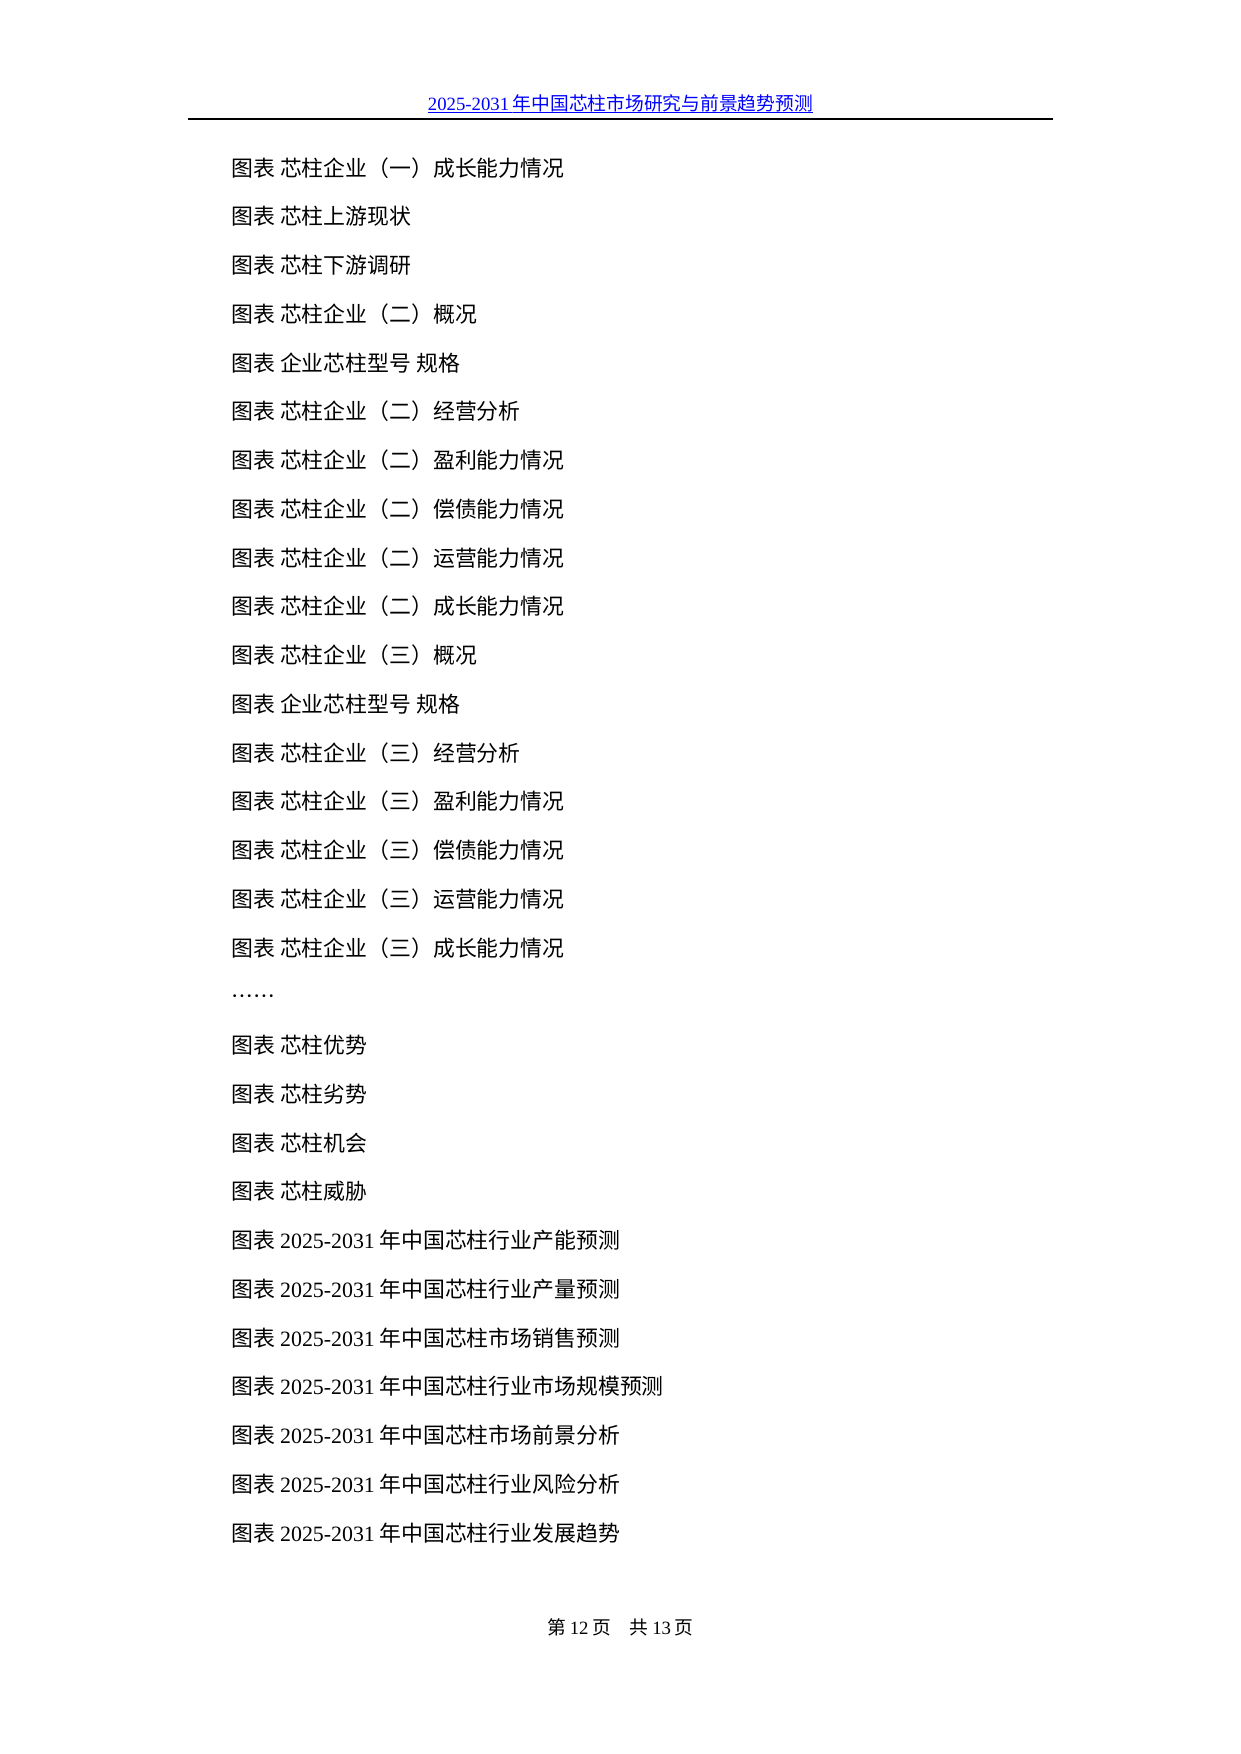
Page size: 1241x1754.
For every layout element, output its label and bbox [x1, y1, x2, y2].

text [187, 150, 1053, 1548]
